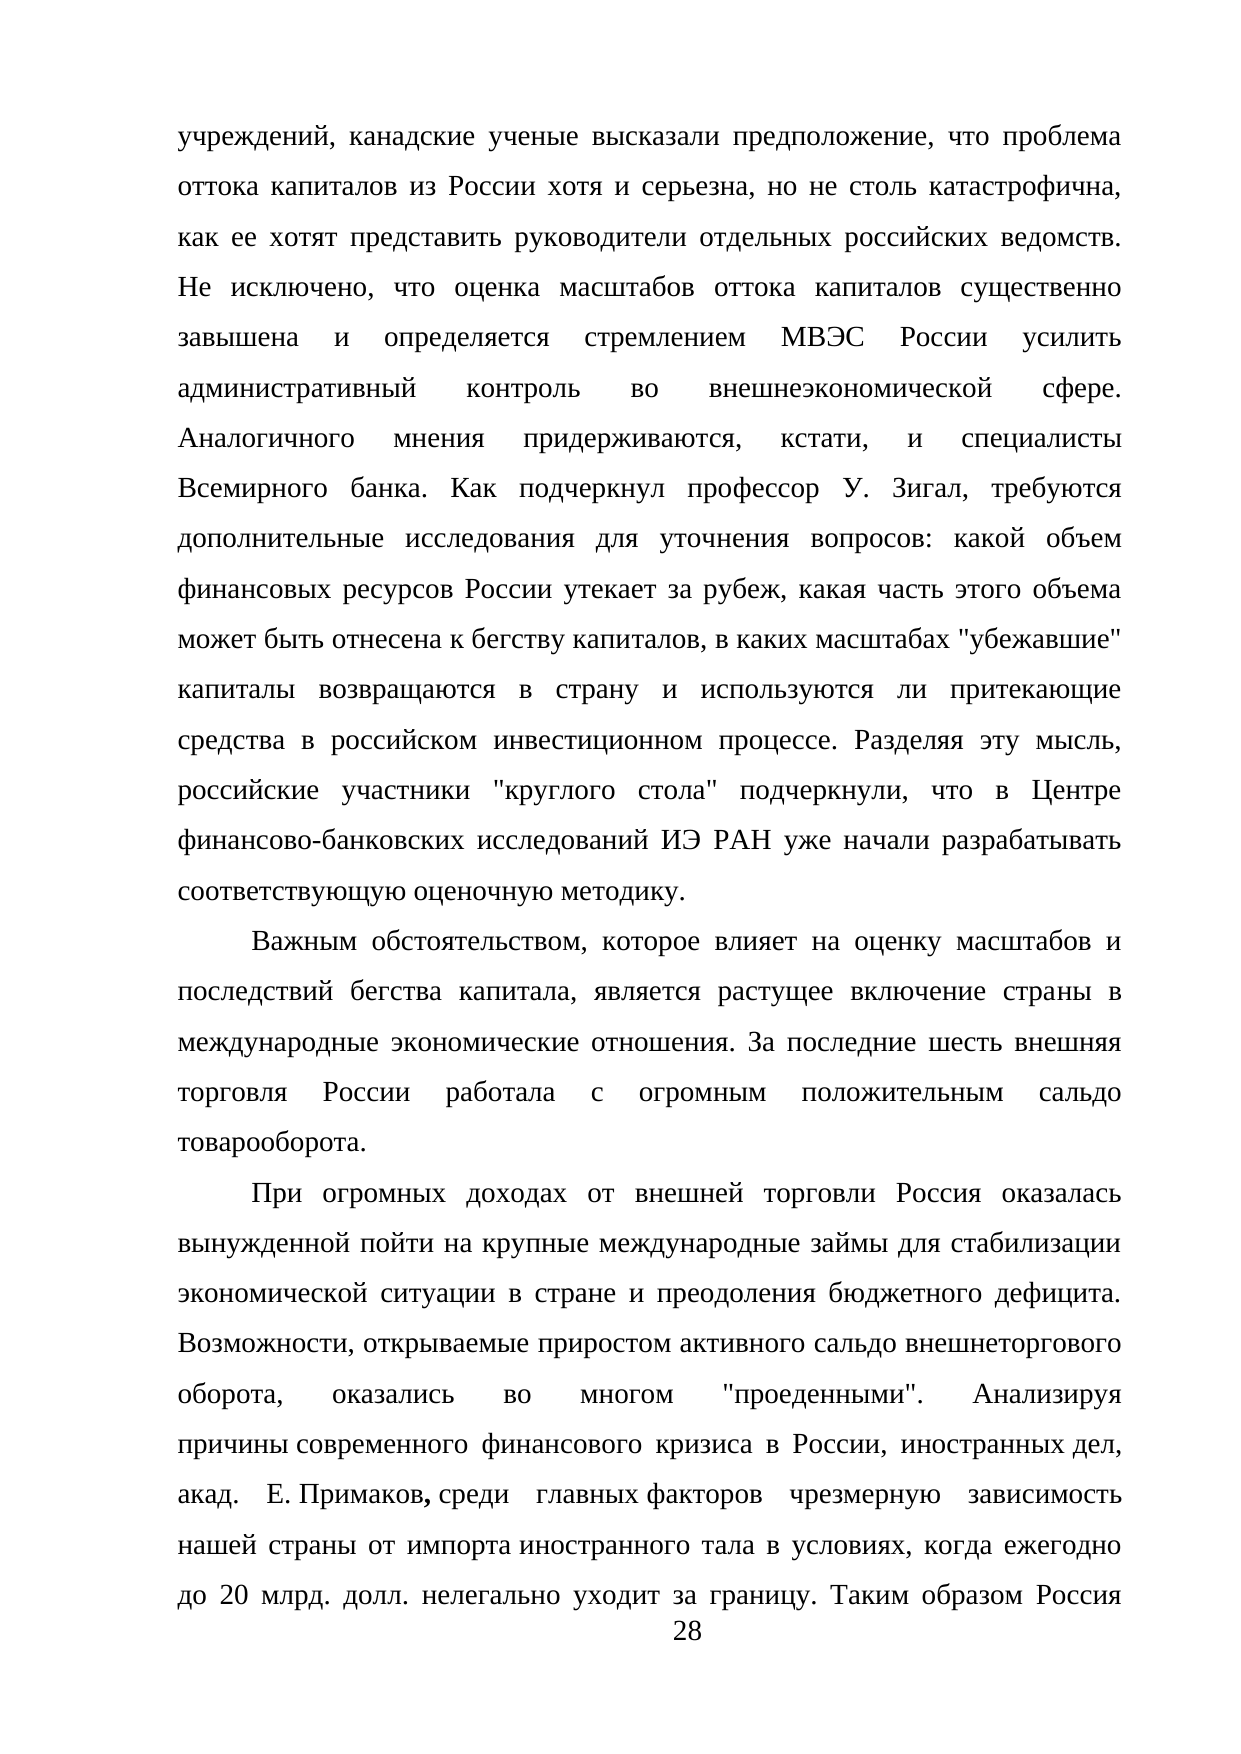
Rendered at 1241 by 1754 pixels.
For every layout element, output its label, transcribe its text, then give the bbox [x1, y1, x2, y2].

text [177, 1175, 1122, 1611]
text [177, 118, 1122, 906]
text Важным обстоятельством, которое влияет на оценку масштабов и последствий бегства капитала, является растущее включение страны в международные экономические отношения. За последние шесть внешняя торговля России работала с огромным положительным сальдо товарооборота. [177, 923, 1122, 1158]
